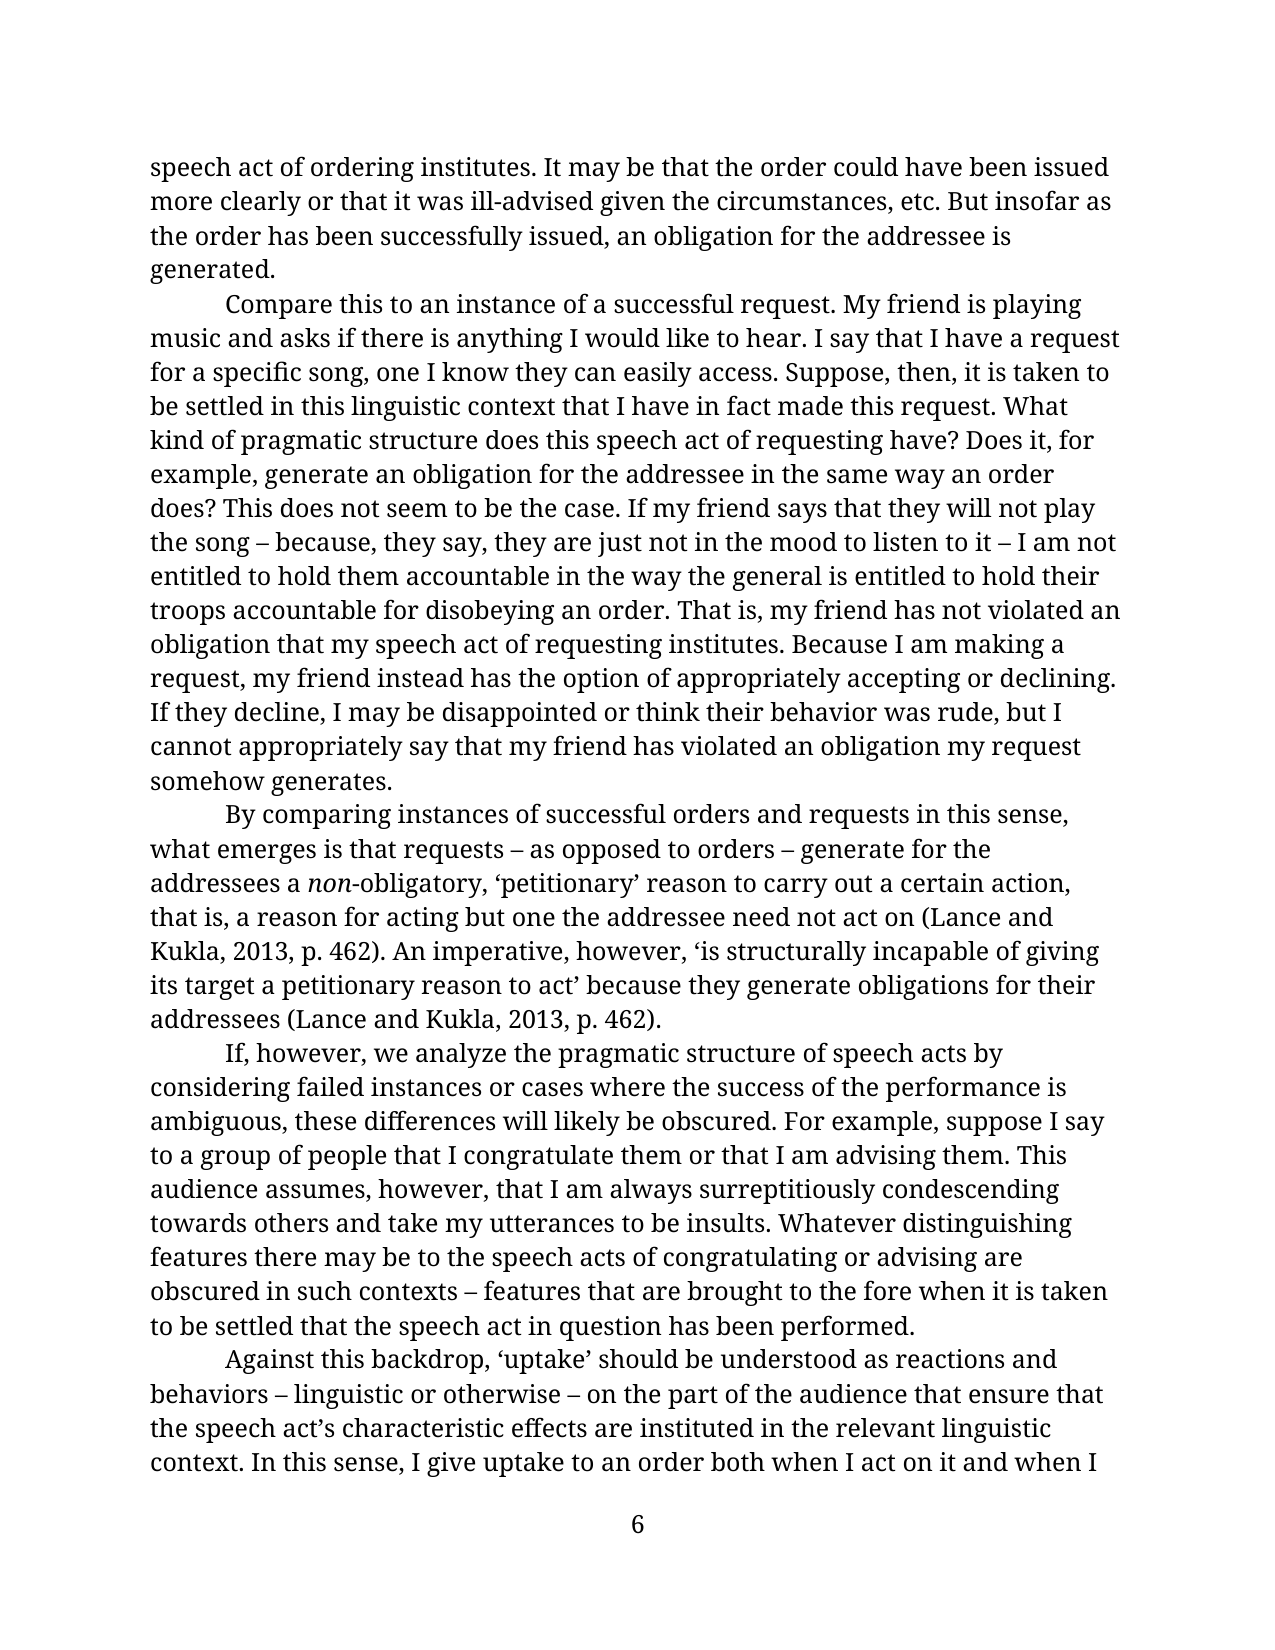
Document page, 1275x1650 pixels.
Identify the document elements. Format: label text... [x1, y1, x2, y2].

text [150, 150, 1125, 286]
text By comparing instances of successful orders and requests in this sense, what emerges is that requests – as opposed to orders – generate for the addressees a non-obligatory, ‘petitionary’ reason to carry out a certain action, that is, a reason for acting but one the addressee need not act on (Lance and Kukla, 2013, p. 462). An imperative, however, ‘is structurally incapable of giving its target a petitionary reason to act’ because they generate obligations for their addressees (Lance and Kukla, 2013, p. 462). [150, 797, 1125, 1036]
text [150, 1342, 1125, 1478]
text If, however, we analyze the pragmatic structure of speech acts by considering failed instances or cases where the success of the performance is ambiguous, these differences will likely be obscured. For example, suppose I say to a group of people that I congratulate them or that I am advising them. This audience assumes, however, that I am always surreptitiously condescending towards others and take my utterances to be insults. Whatever distinguishing features there may be to the speech acts of congratulating or advising are obscured in such contexts – features that are brought to the fore when it is taken to be settled that the speech act in question has been performed. [150, 1036, 1125, 1342]
text Compare this to an instance of a successful request. My friend is playing music and asks if there is anything I would like to hear. I say that I have a request for a specific song, one I know they can easily access. Suppose, then, it is taken to be settled in this linguistic context that I have in fact made this request. What kind of pragmatic structure does this speech act of requesting have? Does it, for example, generate an obligation for the addressee in the same way an order does? This does not seem to be the case. If my friend says that they will not play the song – because, they say, they are just not in the mood to listen to it – I am not entitled to hold them accountable in the way the general is entitled to hold their troops accountable for disobeying an order. That is, my friend has not violated an obligation that my speech act of requesting institutes. Because I am making a request, my friend instead has the option of appropriately accepting or declining. If they decline, I may be disappointed or think their behavior was rude, but I cannot appropriately say that my friend has violated an obligation my request somehow generates. [150, 286, 1125, 797]
